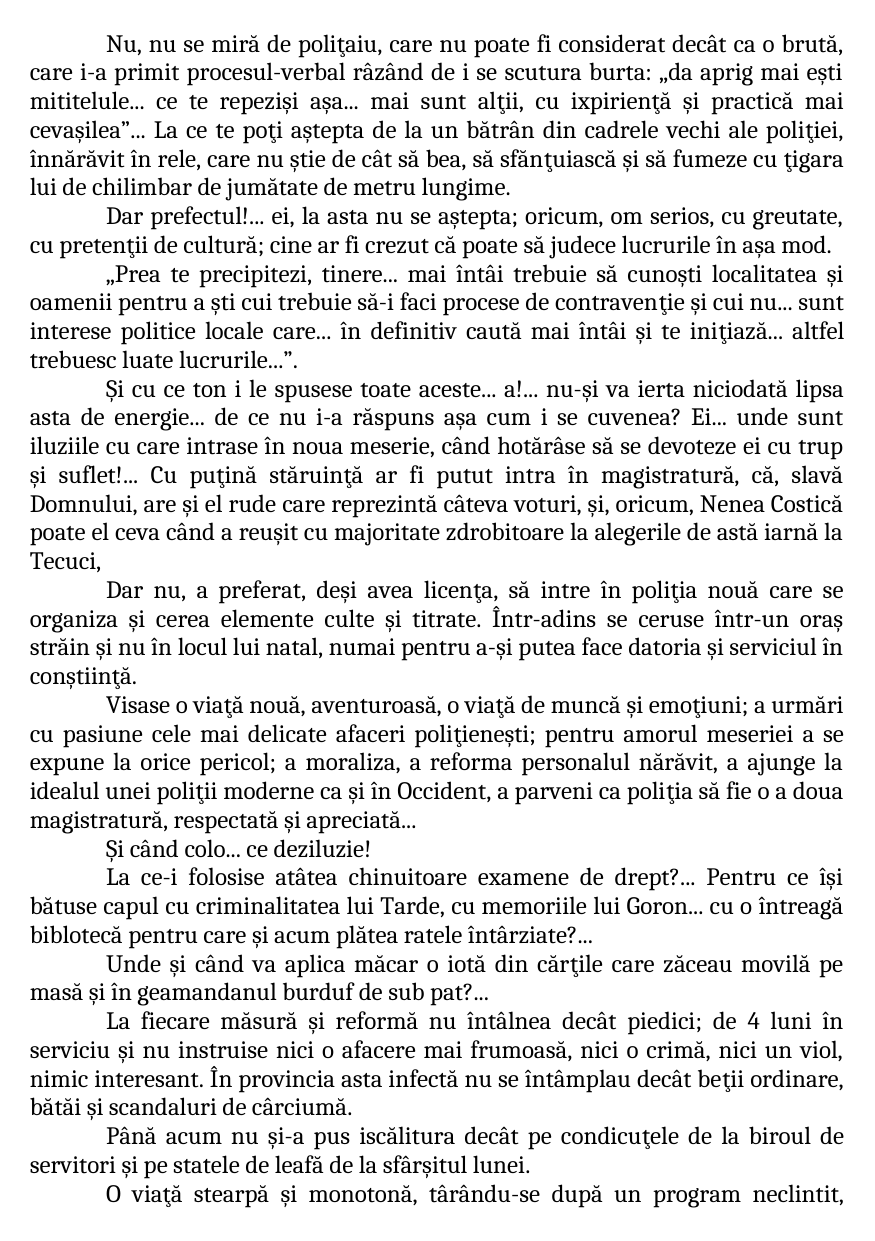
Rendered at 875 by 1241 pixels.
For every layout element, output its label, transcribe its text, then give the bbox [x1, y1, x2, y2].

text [29, 1179, 844, 1208]
text Şi când colo... ce deziluzie! [29, 834, 844, 863]
text Până acum nu şi-a pus iscălitura decât pe condicuţele de la biroul de servitori şi pe statele de leafă de la sfârşitul lunei. [29, 1122, 844, 1179]
text Dar prefectul!... ei, la asta nu se aştepta; oricum, om serios, cu greutate, cu pretenţii de cultură; cine ar fi crezut că poate să judece lucrurile în aşa mod. [29, 202, 844, 259]
text „Prea te precipitezi, tinere... mai întâi trebuie să cunoşti localitatea şi oamenii pentru a şti cui trebuie să-i faci procese de contravenţie şi cui nu... sunt interese politice locale care... în definitiv caută mai întâi şi te iniţiază... altfel trebuesc luate lucrurile...”. [29, 259, 844, 374]
text Unde şi când va aplica măcar o iotă din cărţile care zăceau movilă pe masă şi în geamandanul burduf de sub pat?... [29, 949, 844, 1007]
text Şi cu ce ton i le spusese toate aceste... a!... nu-şi va ierta niciodată lipsa asta de energie... de ce nu i-a răspuns aşa cum i se cuvenea? Ei... unde sunt iluziile cu care intrase în noua meserie, când hotărâse să se devoteze ei cu trup şi suflet!... Cu puţină stăruinţă ar fi putut intra în magistratură, că, slavă Domnului, are şi el rude care reprezintă câteva voturi, şi, oricum, Nenea Costică poate el ceva când a reuşit cu majoritate zdrobitoare la alegerile de astă iarnă la Tecuci, [29, 374, 844, 576]
text Visase o viaţă nouă, aventuroasă, o viaţă de muncă şi emoţiuni; a urmări cu pasiune cele mai delicate afaceri poliţieneşti; pentru amorul meseriei a se expune la orice pericol; a moraliza, a reforma personalul nărăvit, a ajunge la idealul unei poliţii moderne ca şi în Occident, a parveni ca poliţia să fie o a doua magistratură, respectată şi apreciată... [29, 691, 844, 834]
text Dar nu, a preferat, deşi avea licenţa, să intre în poliţia nouă care se organiza şi cerea elemente culte şi titrate. Într-adins se ceruse într-un oraş străin şi nu în locul lui natal, numai pentru a-şi putea face datoria şi serviciul în conştiinţă. [29, 576, 844, 691]
text La fiecare măsură şi reformă nu întâlnea decât piedici; de 4 luni în serviciu şi nu instruise nici o afacere mai frumoasă, nici o crimă, nici un viol, nimic interesant. În provincia asta infectă nu se întâmplau decât beţii ordinare, bătăi şi scandaluri de cârciumă. [29, 1007, 844, 1122]
text Nu, nu se miră de poliţaiu, care nu poate fi considerat decât ca o brută, care i-a primit procesul-verbal râzând de i se scutura burta: „da aprig mai eşti mititelule... ce te repezişi aşa... mai sunt alţii, cu ixpirienţă şi practică mai cevaşilea”... La ce te poţi aştepta de la un bătrân din cadrele vechi ale poliţiei, înnărăvit în rele, care nu ştie de cât să bea, să sfănţuiască şi să fumeze cu ţigara lui de chilimbar de jumătate de metru lungime. [29, 29, 844, 202]
text La ce-i folosise atâtea chinuitoare examene de drept?... Pentru ce îşi bătuse capul cu criminalitatea lui Tarde, cu memoriile lui Goron... cu o întreagă biblotecă pentru care şi acum plătea ratele întârziate?... [29, 863, 844, 949]
